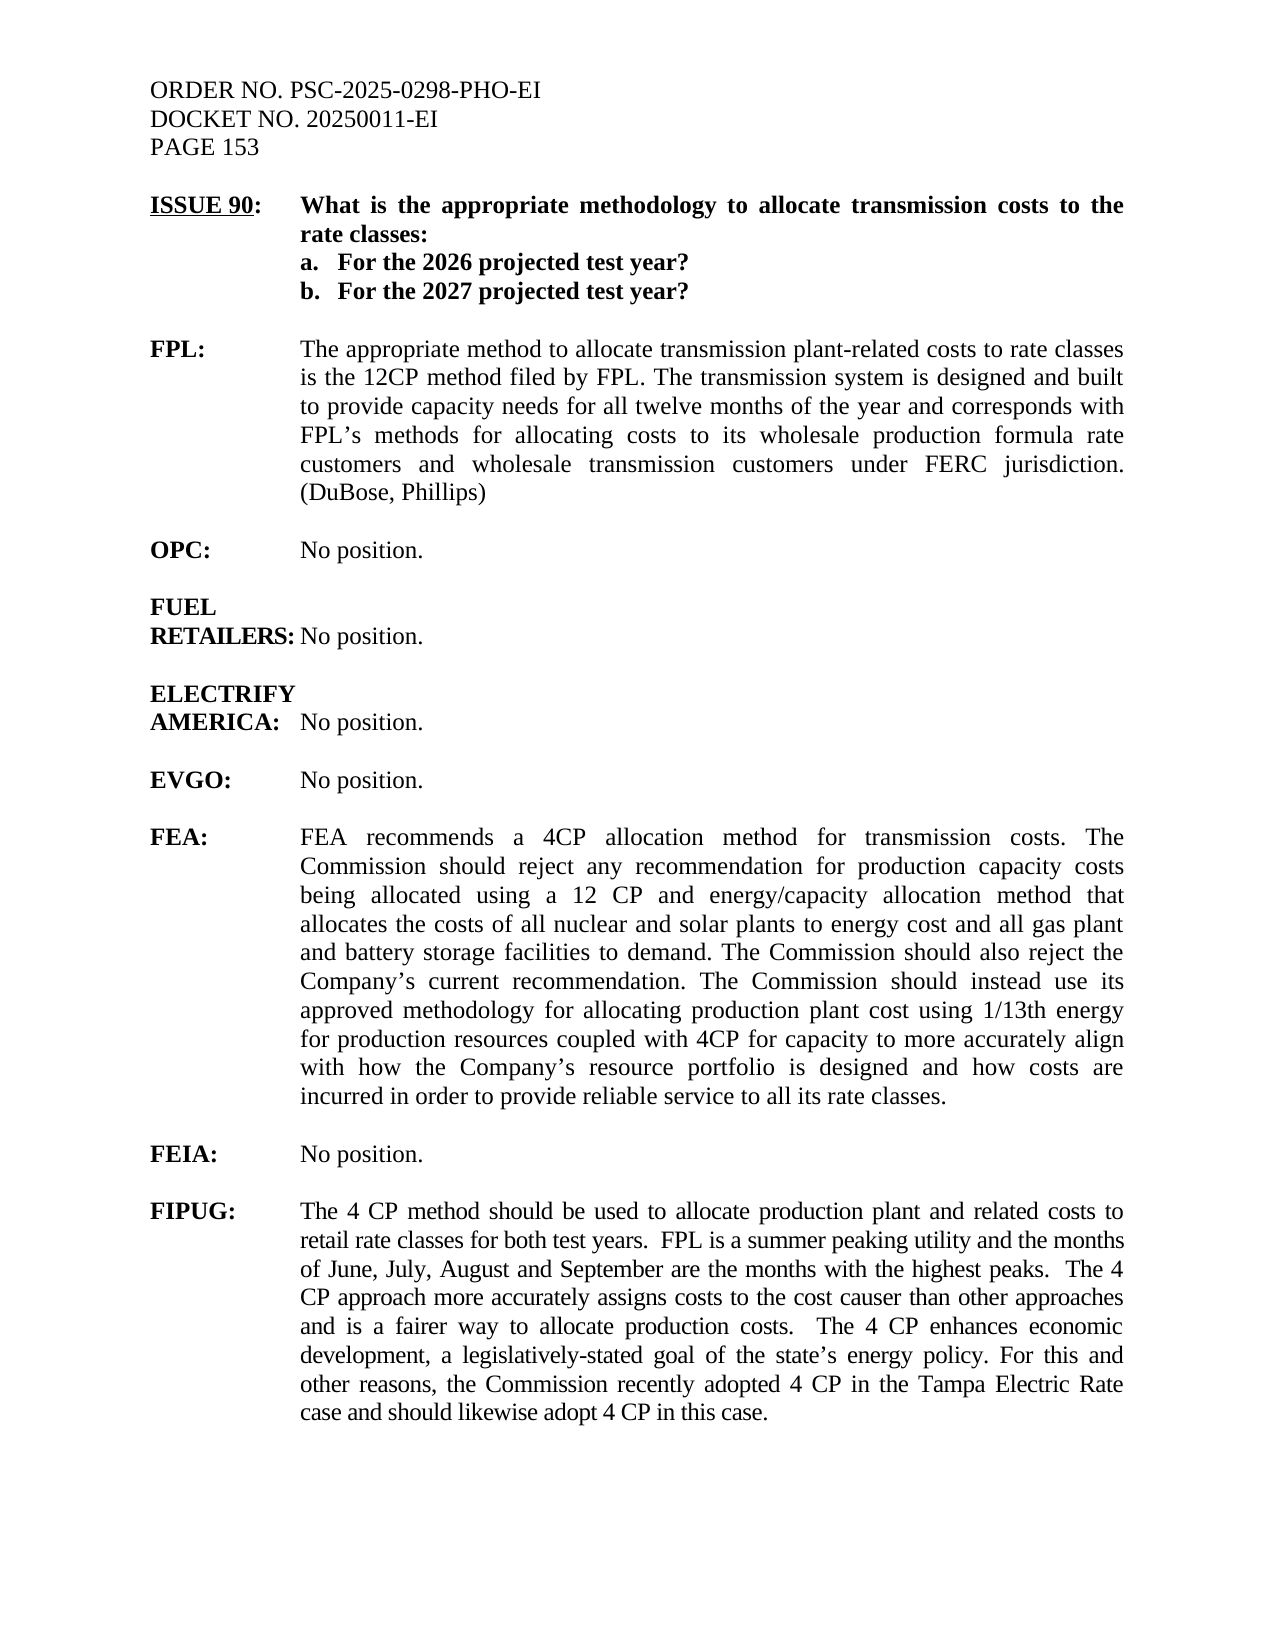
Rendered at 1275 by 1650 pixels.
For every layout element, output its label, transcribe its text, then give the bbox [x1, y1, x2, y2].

text EVGO: No position. [150, 765, 1125, 794]
text RETAILERS: No position. [150, 621, 1125, 650]
list For the 2026 projected test year? [300, 247, 1125, 276]
text OPC: No position. [150, 535, 1125, 564]
text FEA: FEA recommends a 4CP allocation method for transmission costs. The Commission should reject any recommendation for production capacity costs being allocated using a 12 CP and energy/capacity allocation method that allocates the costs of all nuclear and solar plants to energy cost and all gas plant and battery storage facilities to demand. The Commission should also reject the Company’s current recommendation. The Commission should instead use its approved methodology for allocating production plant cost using 1/13th energy for production resources coupled with 4CP for capacity to more accurately align with how the Company’s resource portfolio is designed and how costs are incurred in order to provide reliable service to all its rate classes. [150, 822, 1125, 1110]
list For the 2027 projected test year? [300, 276, 1125, 305]
text FEIA: No position. [150, 1139, 1125, 1167]
text AMERICA: No position. [150, 707, 1125, 736]
text FUEL [150, 592, 1125, 621]
text FPL: The appropriate method to allocate transmission plant-related costs to rate classes is the 12CP method filed by FPL. The transmission system is designed and built to provide capacity needs for all twelve months of the year and corresponds with FPL’s methods for allocating costs to its wholesale production formula rate customers and wholesale transmission customers under FERC jurisdiction. (DuBose, Phillips) [150, 334, 1125, 506]
text ISSUE 90: What is the appropriate methodology to allocate transmission costs to the rate classes: [150, 190, 1125, 247]
text FIPUG: The 4 CP method should be used to allocate production plant and related costs to retail rate classes for both test years. FPL is a summer peaking utility and the months of June, July, August and September are the months with the highest peaks. The 4 CP approach more accurately assigns costs to the cost causer than other approaches and is a fairer way to allocate production costs. The 4 CP enhances economic development, a legislatively-stated goal of the state’s energy policy. For this and other reasons, the Commission recently adopted 4 CP in the Tampa Electric Rate case and should likewise adopt 4 CP in this case. [150, 1196, 1125, 1426]
text ELECTRIFY [150, 679, 1125, 707]
